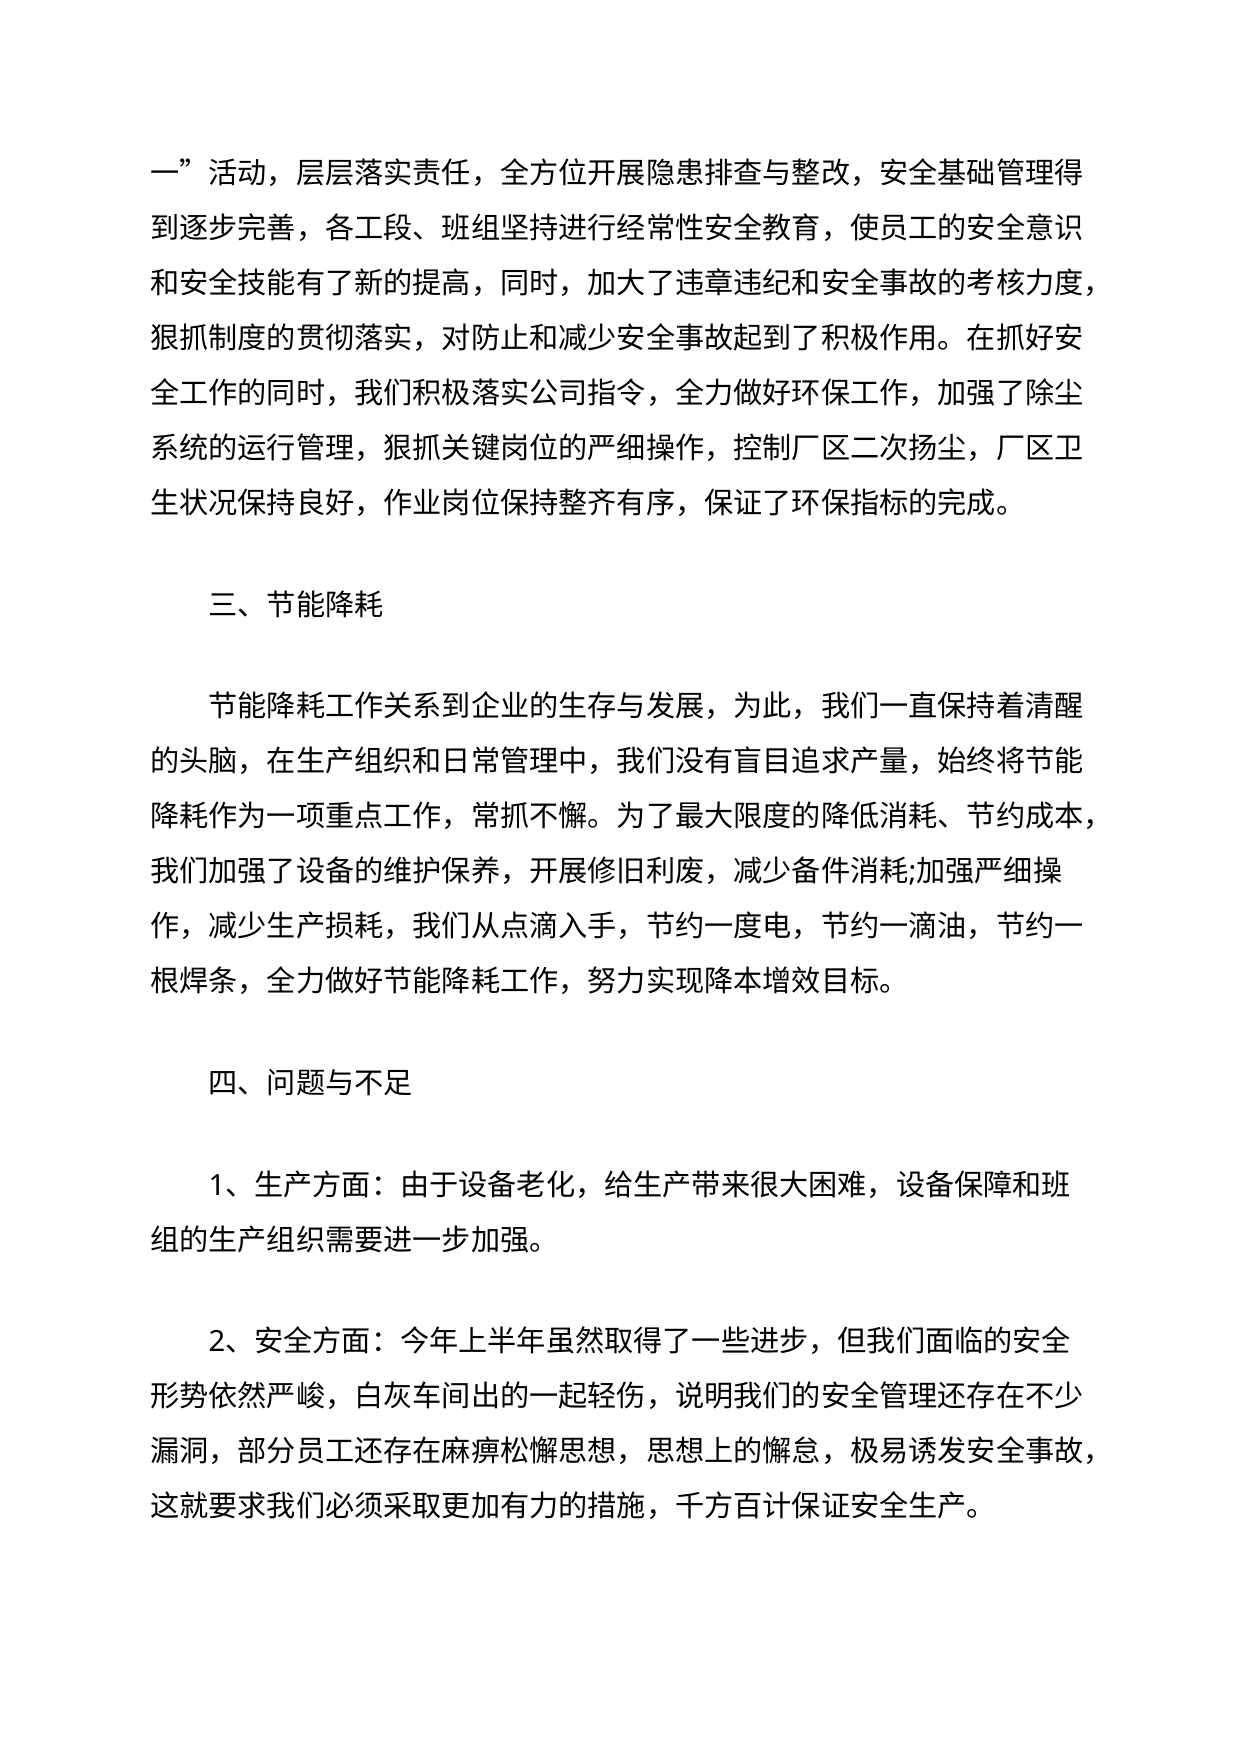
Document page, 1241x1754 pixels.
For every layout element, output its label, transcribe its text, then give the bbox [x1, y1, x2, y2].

text 三、节能降耗 [150, 581, 1090, 623]
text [150, 150, 1090, 522]
text 四、问题与不足 [150, 1059, 1090, 1102]
text 1、生产方面：由于设备老化，给生产带来很大困难，设备保障和班组的生产组织需要进一步加强。 [150, 1161, 1090, 1258]
text 节能降耗工作关系到企业的生存与发展，为此，我们一直保持着清醒的头脑，在生产组织和日常管理中，我们没有盲目追求产量，始终将节能降耗作为一项重点工作，常抓不懈。为了最大限度的降低消耗、节约成本，我们加强了设备的维护保养，开展修旧利废，减少备件消耗;加强严细操作，减少生产损耗，我们从点滴入手，节约一度电，节约一滴油，节约一根焊条，全力做好节能降耗工作，努力实现降本增效目标。 [150, 683, 1090, 1000]
text 2、安全方面：今年上半年虽然取得了一些进步，但我们面临的安全形势依然严峻，白灰车间出的一起轻伤，说明我们的安全管理还存在不少漏洞，部分员工还存在麻痹松懈思想，思想上的懈怠，极易诱发安全事故，这就要求我们必须采取更加有力的措施，千方百计保证安全生产。 [150, 1318, 1090, 1525]
